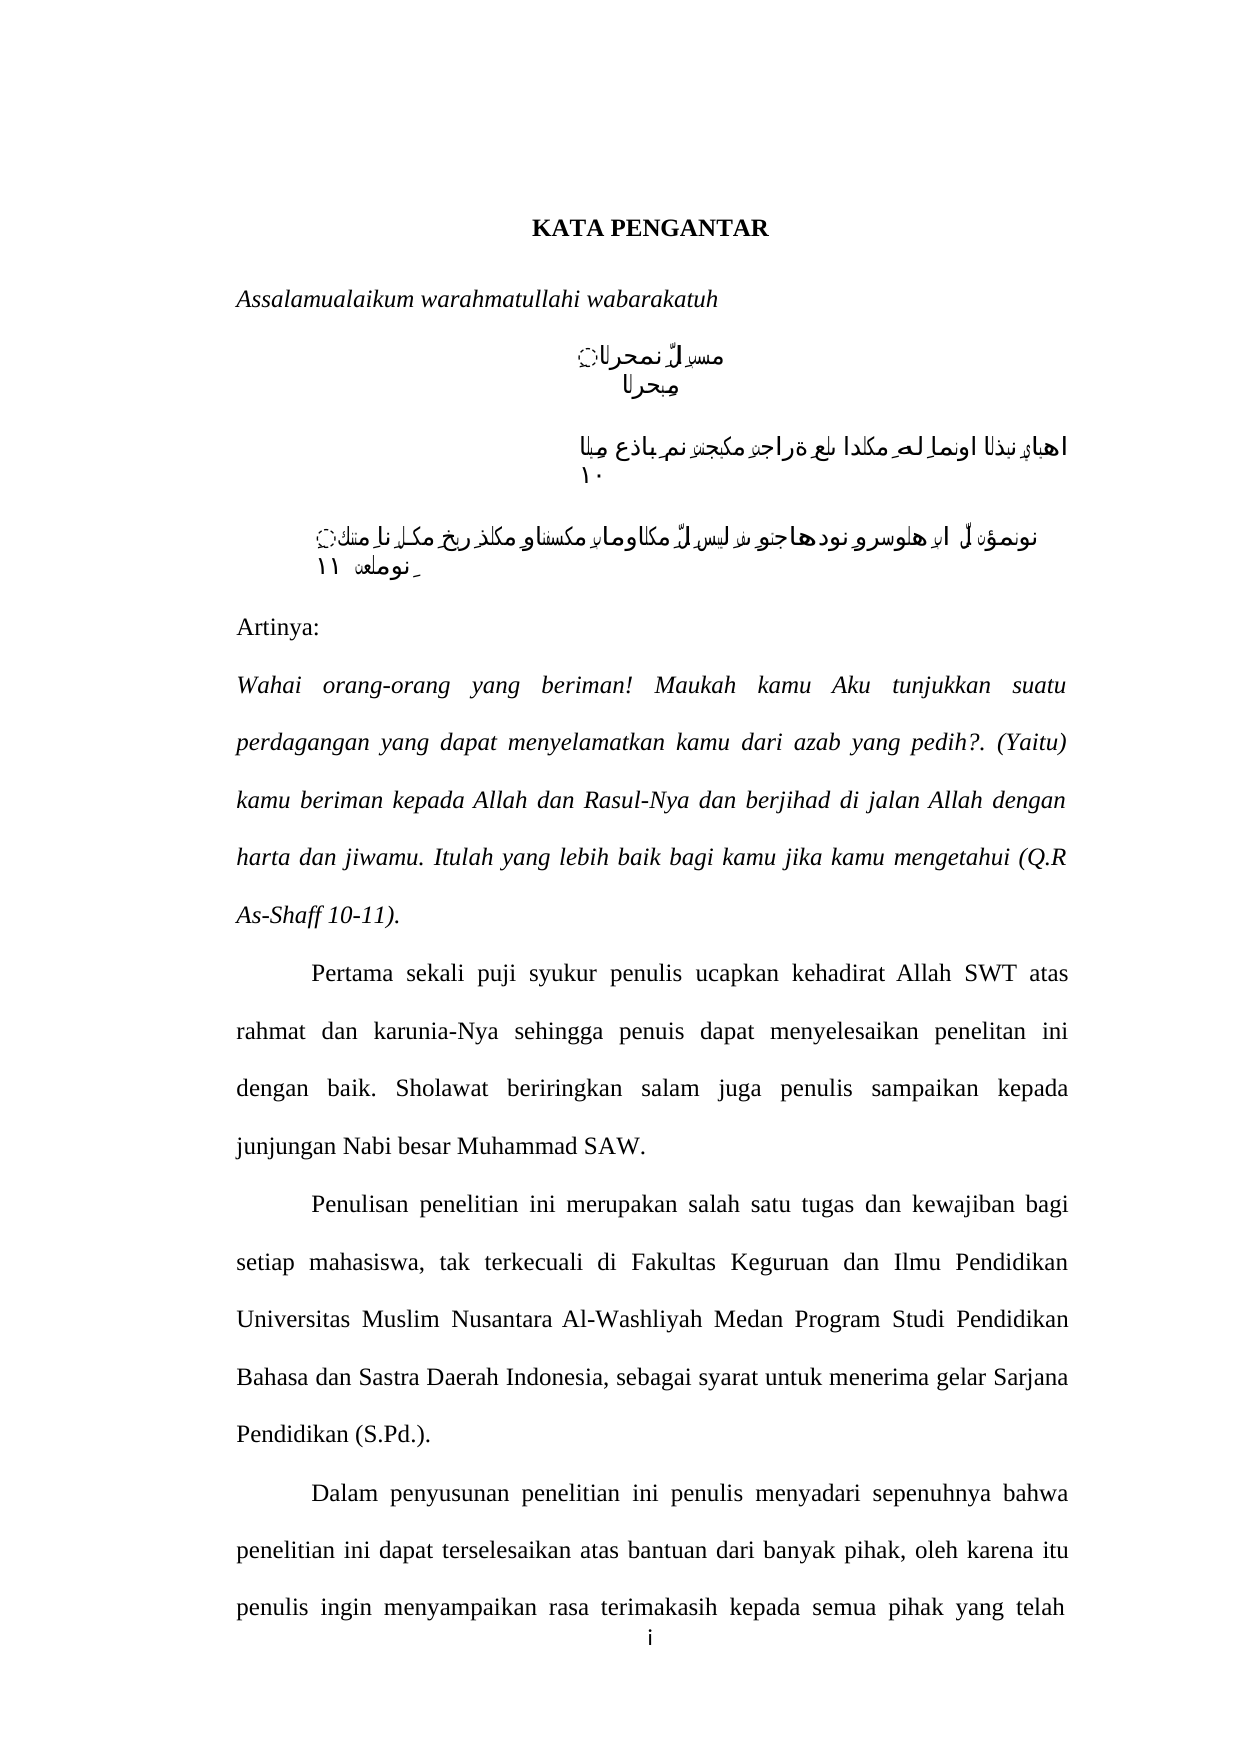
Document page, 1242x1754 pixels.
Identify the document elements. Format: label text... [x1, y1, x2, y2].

text اهياي ِنيذلا اونما ِله ِمكلدا ىلع ِةراجت ِمكيجنت ِنم ِباذع مِيلا ١٠ [579, 432, 1077, 489]
text Penulisan penelitian ini merupakan salah satu tugas dan kewajiban bagi setiap mahasiswa, tak terkecuali di Fakultas Keguruan dan Ilmu Pendidikan Universitas Muslim Nusantara Al-Washliyah Medan Program Studi Pendidikan Bahasa dan Sastra Daerah Indonesia, sebagai syarat untuk menerima gelar Sarjana Pendidikan (S.Pd.). [236, 1189, 1069, 1448]
text Dalam penyusunan penelitian ini penulis menyadari sepenuhnya bahwa penelitian ini dapat terselesaikan atas bantuan dari banyak pihak, oleh karena itu penulis ingin menyampaikan rasa terimakasih kepada semua pihak yang telah [236, 1478, 1068, 1621]
text Pertama sekali puji syukur penulis ucapkan kehadirat Allah SWT atas rahmat dan karunia-Nya sehingga penuis dapat menyelesaikan penelitan ini dengan baik. Sholawat beriringkan salam juga penulis sampaikan kepada junjungan Nabi besar Muhammad SAW. [236, 958, 1069, 1160]
text Wahai orang-orang yang beriman! Maukah kamu Aku tunjukkan suatu perdagangan yang dapat menyelamatkan kamu dari azab yang pedih?. (Yaitu) kamu beriman kepada Allah dan Rasul-Nya dan berjihad di jalan Allah dengan harta dan jiwamu. Itulah yang lebih baik bagi kamu jika kamu mengetahui (Q.R As-Shaff 10-11). [236, 670, 1069, 929]
text Artinya: [236, 612, 325, 641]
text ِمسب ِاللّ ِنمحرلا مِيحرلا [558, 341, 743, 399]
text ِنونمؤت للِّ اب ِهلوسرو ِنودهاجتو ِىف ِليبس ِاللّ ِمكلاوماب ِمكسفناو ِمكلذ ِريخ ِمكـل ِنا ِمتنك ِنوملعت ١١ [315, 522, 1077, 579]
text Assalamualaikum warahmatullahi wabarakatuh [236, 284, 723, 313]
text KATA PENGANTAR [531, 213, 770, 242]
